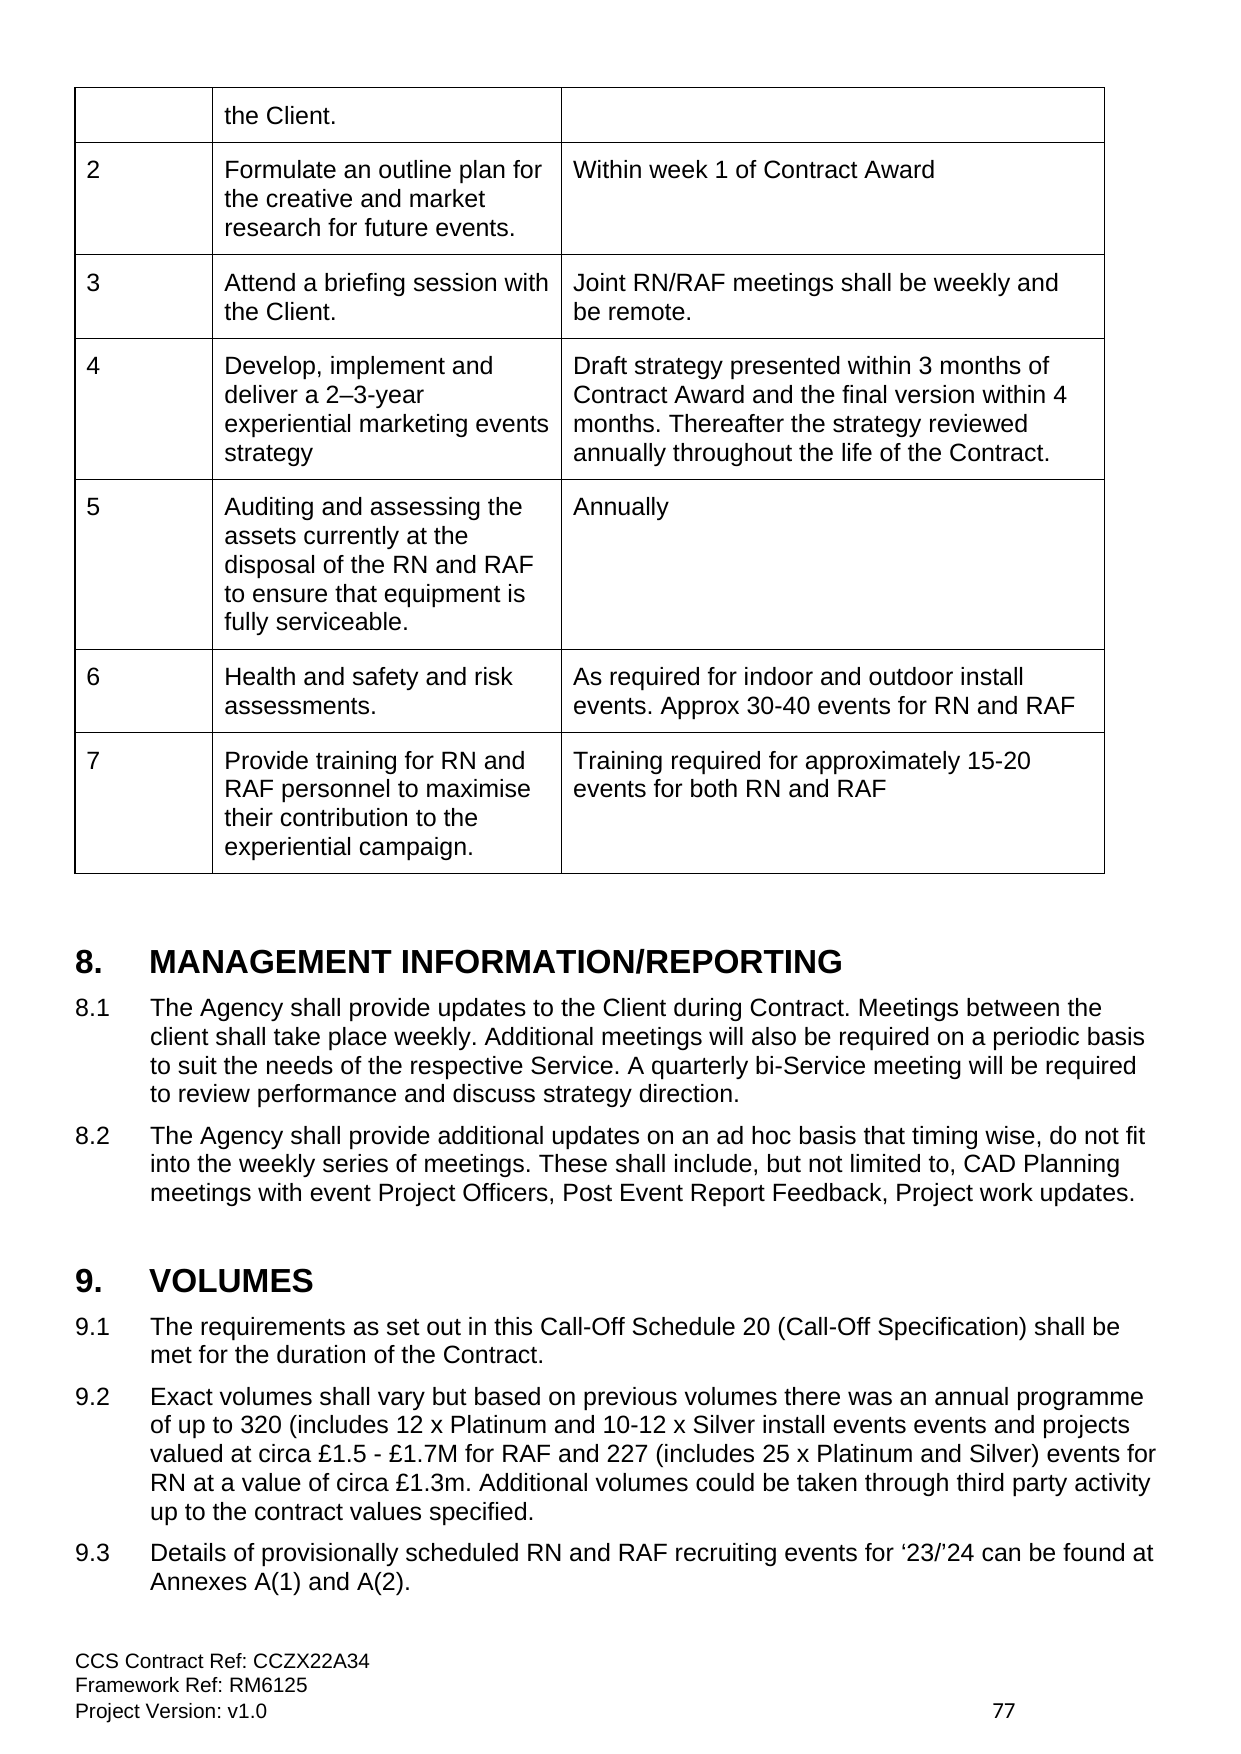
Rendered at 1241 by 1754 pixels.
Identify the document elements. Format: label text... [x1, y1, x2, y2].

table_cell Develop, implement and deliver a 2–3-year experiential marketing events strategy [213, 339, 561, 479]
table_cell 4 [76, 339, 212, 479]
table_cell Training required for approximately 15-20 events for both RN and RAF [562, 733, 1104, 873]
subtitle The requirements as set out in this Call-Off Schedule 20 (Call-Off Specification) shall be met for the duration of the Contract. [75, 1312, 1165, 1369]
table_cell Attend a briefing session with the Client. [213, 255, 561, 338]
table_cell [562, 88, 1104, 142]
table_cell Provide training for RN and RAF personnel to maximise their contribution to the experiential campaign. [213, 733, 561, 873]
subtitle Exact volumes shall vary but based on previous volumes there was an annual programme of up to 320 (includes 12 x Platinum and 10-12 x Silver install events events and projects valued at circa £1.5 - £1.7M for RAF and 227 (includes 25 x Platinum and Silver) events for RN at a value of circa £1.3m. Additional volumes could be taken through third party activity up to the contract values specified. [75, 1382, 1165, 1525]
table_cell 1 [76, 88, 212, 142]
subtitle The Agency shall provide updates to the Client during Contract. Meetings between the client shall take place weekly. Additional meetings will also be required on a periodic basis to suit the needs of the respective Service. A quarterly bi-Service meeting will be required to review performance and discuss strategy direction. [75, 993, 1165, 1108]
table_cell Joint RN/RAF meetings shall be weekly and be remote. [562, 255, 1104, 338]
table_cell 5 [76, 480, 212, 648]
table_cell Within week 1 of Contract Award [562, 143, 1104, 254]
table_cell 6 [76, 650, 212, 732]
table_cell 7 [76, 733, 212, 873]
subtitle Details of provisionally scheduled RN and RAF recruiting events for ‘23/’24 can be found at Annexes A(1) and A(2). [75, 1538, 1165, 1595]
table_cell 2 [76, 143, 212, 254]
table_cell Formulate an outline plan for the creative and market research for future events. [213, 143, 561, 254]
table_cell Annually [562, 480, 1104, 648]
subtitle VOLUMES [75, 1261, 1165, 1299]
table_cell As required for indoor and outdoor install events. Approx 30-40 events for RN and RAF [562, 650, 1104, 732]
table_cell Auditing and assessing the assets currently at the disposal of the RN and RAF to ensure that equipment is fully serviceable. [213, 480, 561, 648]
table_cell Health and safety and risk assessments. [213, 650, 561, 732]
table_cell Draft strategy presented within 3 months of Contract Award and the final version within 4 months. Thereafter the strategy reviewed annually throughout the life of the Contract. [562, 339, 1104, 479]
table_cell 3 [76, 255, 212, 338]
subtitle The Agency shall provide additional updates on an ad hoc basis that timing wise, do not fit into the weekly series of meetings. These shall include, but not limited to, CAD Planning meetings with event Project Officers, Post Event Report Feedback, Project work updates. [75, 1121, 1165, 1207]
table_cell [213, 88, 561, 142]
subtitle MANAGEMENT INFORMATION/REPORTING [75, 942, 1165, 981]
